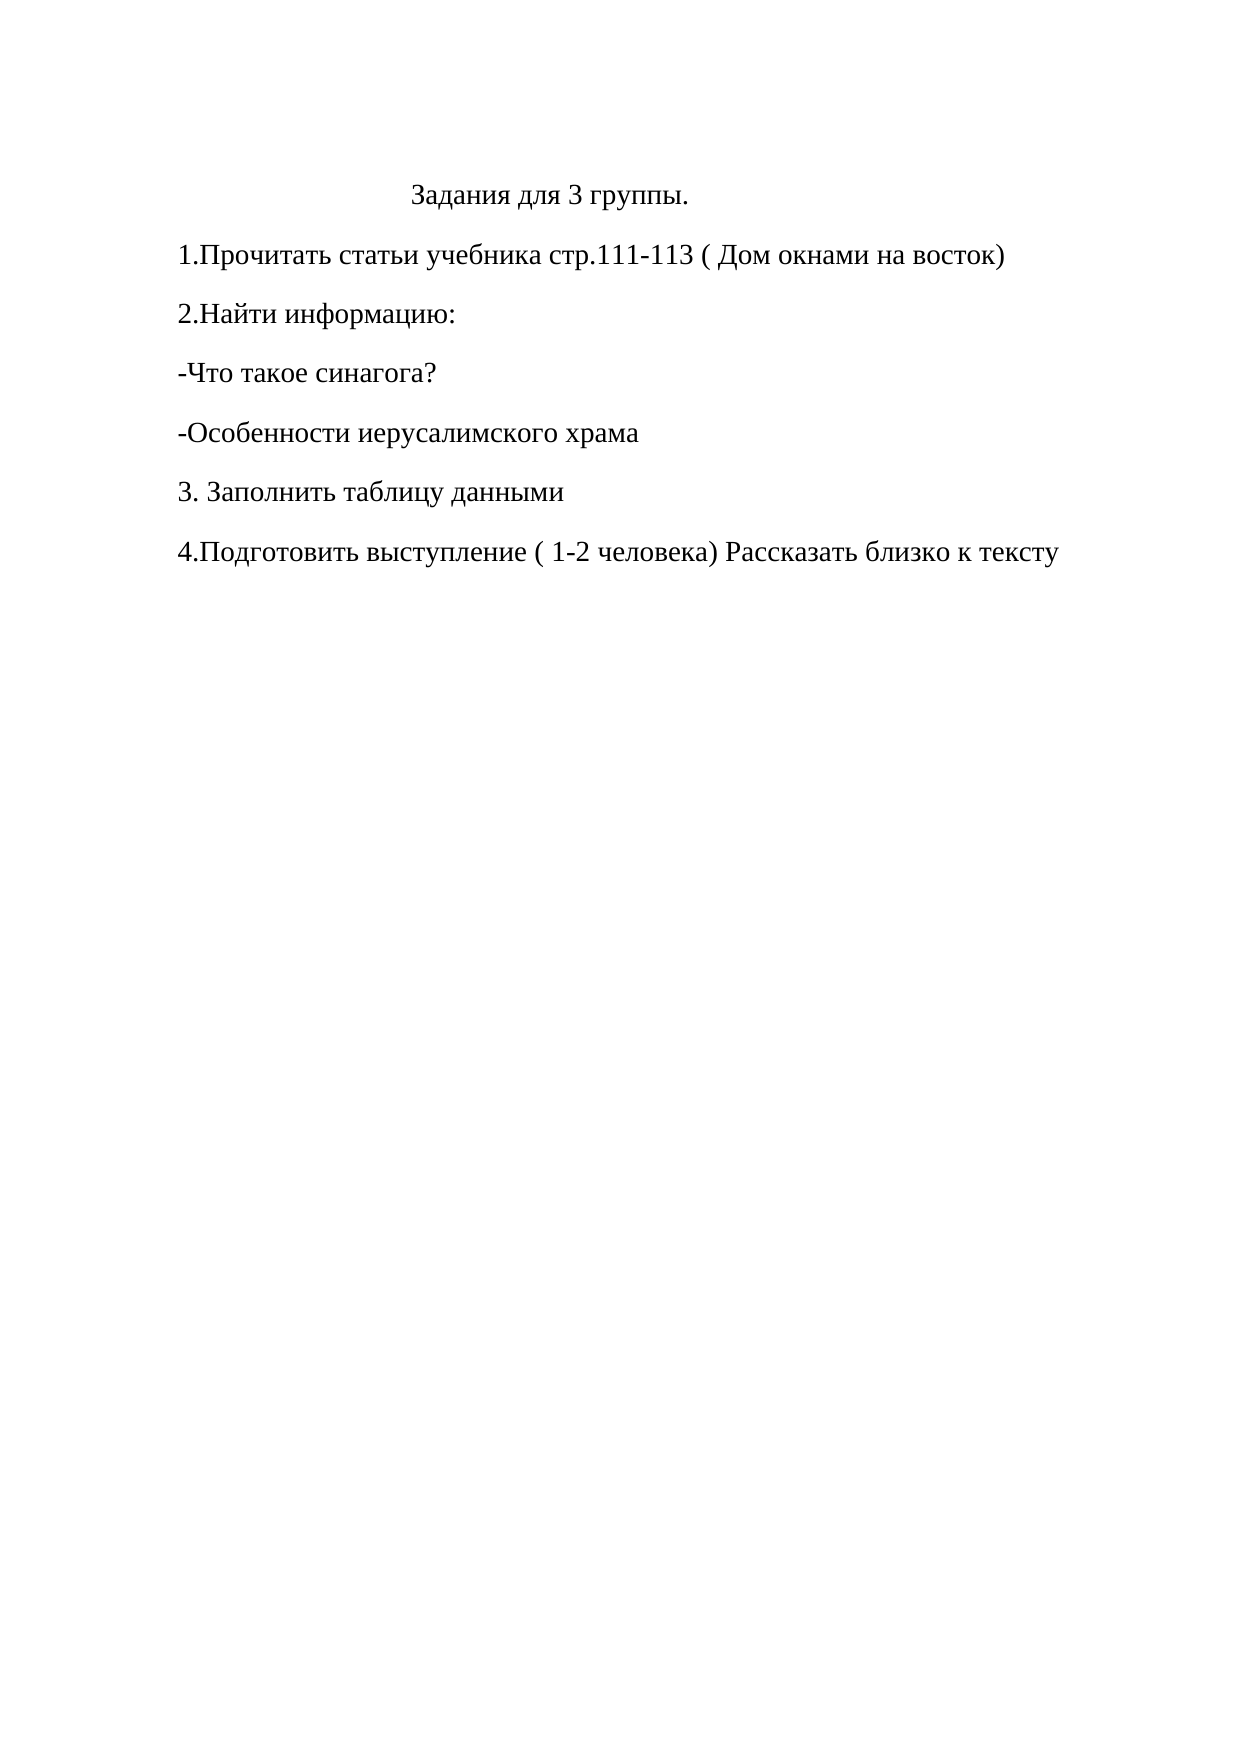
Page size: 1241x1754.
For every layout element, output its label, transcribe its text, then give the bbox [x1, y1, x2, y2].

text -Что такое синагога? [177, 356, 1152, 389]
text -Особенности иерусалимского храма [177, 415, 1152, 448]
text 1.Прочитать статьи учебника стр.111-113 ( Дом окнами на восток) [177, 237, 1152, 270]
text 2.Найти информацию: [177, 296, 1152, 330]
text 4.Подготовить выступление ( 1-2 человека) Рассказать близко к тексту [177, 534, 1152, 567]
text Задания для 3 группы. [177, 177, 1152, 211]
text 3. Заполнить таблицу данными [177, 474, 1152, 508]
